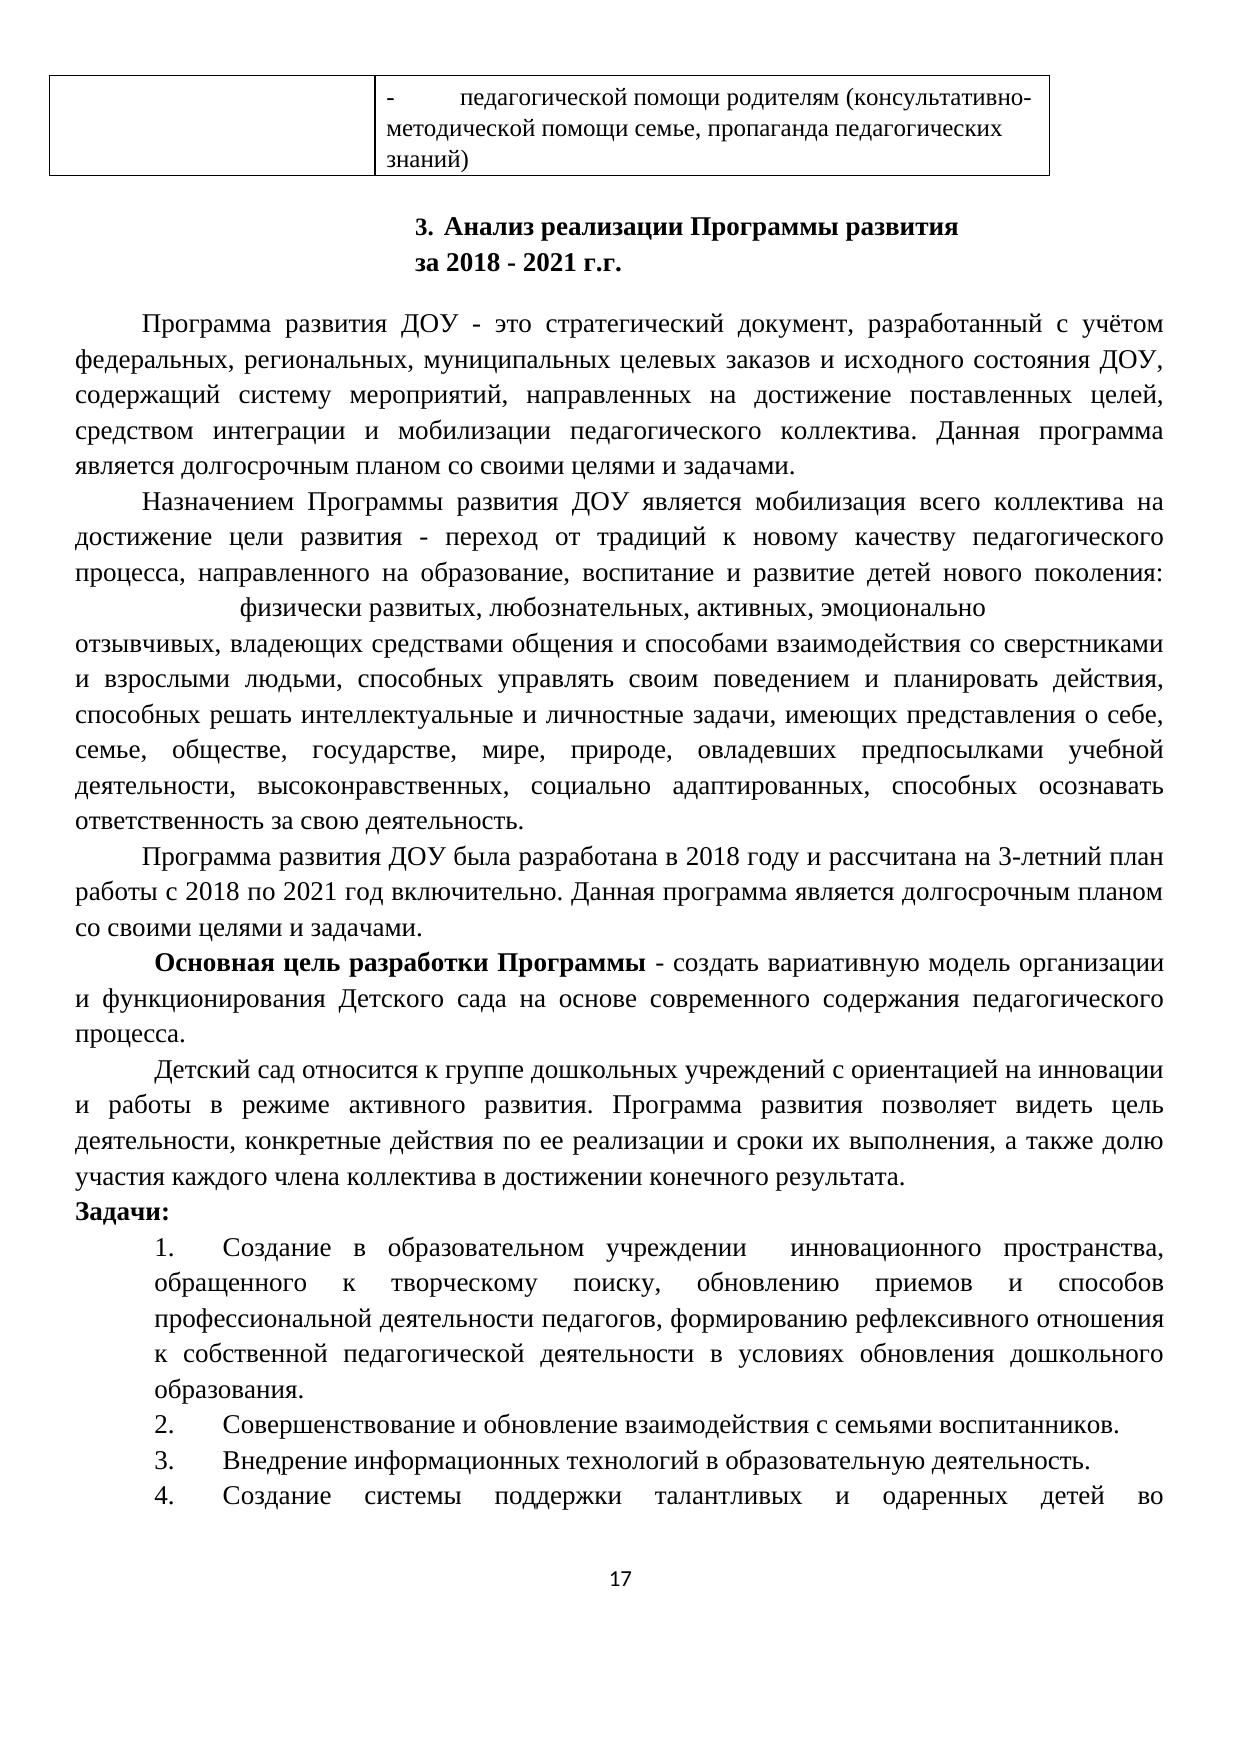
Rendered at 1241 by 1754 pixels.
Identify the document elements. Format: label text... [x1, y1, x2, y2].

text Программа развития ДОУ была разработана в 2018 году и рассчитана на 3-летний план работы с 2018 по 2021 год включительно. Данная программа является долгосрочным планом со своими целями и задачами. [75, 837, 1165, 943]
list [154, 1476, 1165, 1512]
list Анализ реализации Программы развития за 2018 - 2021 г.г. [415, 207, 1163, 279]
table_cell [376, 76, 1049, 174]
list Внедрение информационных технологий в образовательную деятельность. [154, 1441, 1165, 1476]
text Программа развития ДОУ - это стратегический документ, разработанный с учётом федеральных, региональных, муниципальных целевых заказов и исходного состояния ДОУ, содержащий систему мероприятий, направленных на достижение поставленных целей, средством интеграции и мобилизации педагогического коллектива. Данная программа является долгосрочным планом со своими целями и задачами. [75, 304, 1165, 482]
list Создание в образовательном учреждении инновационного пространства, обращенного к творческому поиску, обновлению приемов и способов профессиональной деятельности педагогов, формированию рефлексивного отношения к собственной педагогической деятельности в условиях обновления дошкольного образования. [154, 1228, 1165, 1405]
text отзывчивых, владеющих средствами общения и способами взаимодействия со сверстниками и взрослыми людьми, способных управлять своим поведением и планировать действия, способных решать интеллектуальные и личностные задачи, имеющих представления о себе, семье, обществе, государстве, мире, природе, овладевших предпосылками учебной деятельности, высоконравственных, социально адаптированных, способных осознавать ответственность за свою деятельность. [75, 624, 1165, 837]
text Задачи: [75, 1192, 1165, 1228]
text Назначением Программы развития ДОУ является мобилизация всего коллектива на достижение цели развития - переход от традиций к новому качеству педагогического процесса, направленного на образование, воспитание и развитие детей нового поколения: физически развитых, любознательных, активных, эмоционально [75, 482, 1165, 624]
text Основная цель разработки Программы - создать вариативную модель организации и функционирования Детского сада на основе современного содержания педагогического процесса. [75, 943, 1165, 1050]
list Совершенствование и обновление взаимодействия с семьями воспитанников. [154, 1405, 1165, 1441]
text Детский сад относится к группе дошкольных учреждений с ориентацией на инновации и работы в режиме активного развития. Программа развития позволяет видеть цель деятельности, конкретные действия по ее реализации и сроки их выполнения, а также долю участия каждого члена коллектива в достижении конечного результата. [75, 1050, 1165, 1192]
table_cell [50, 76, 374, 174]
